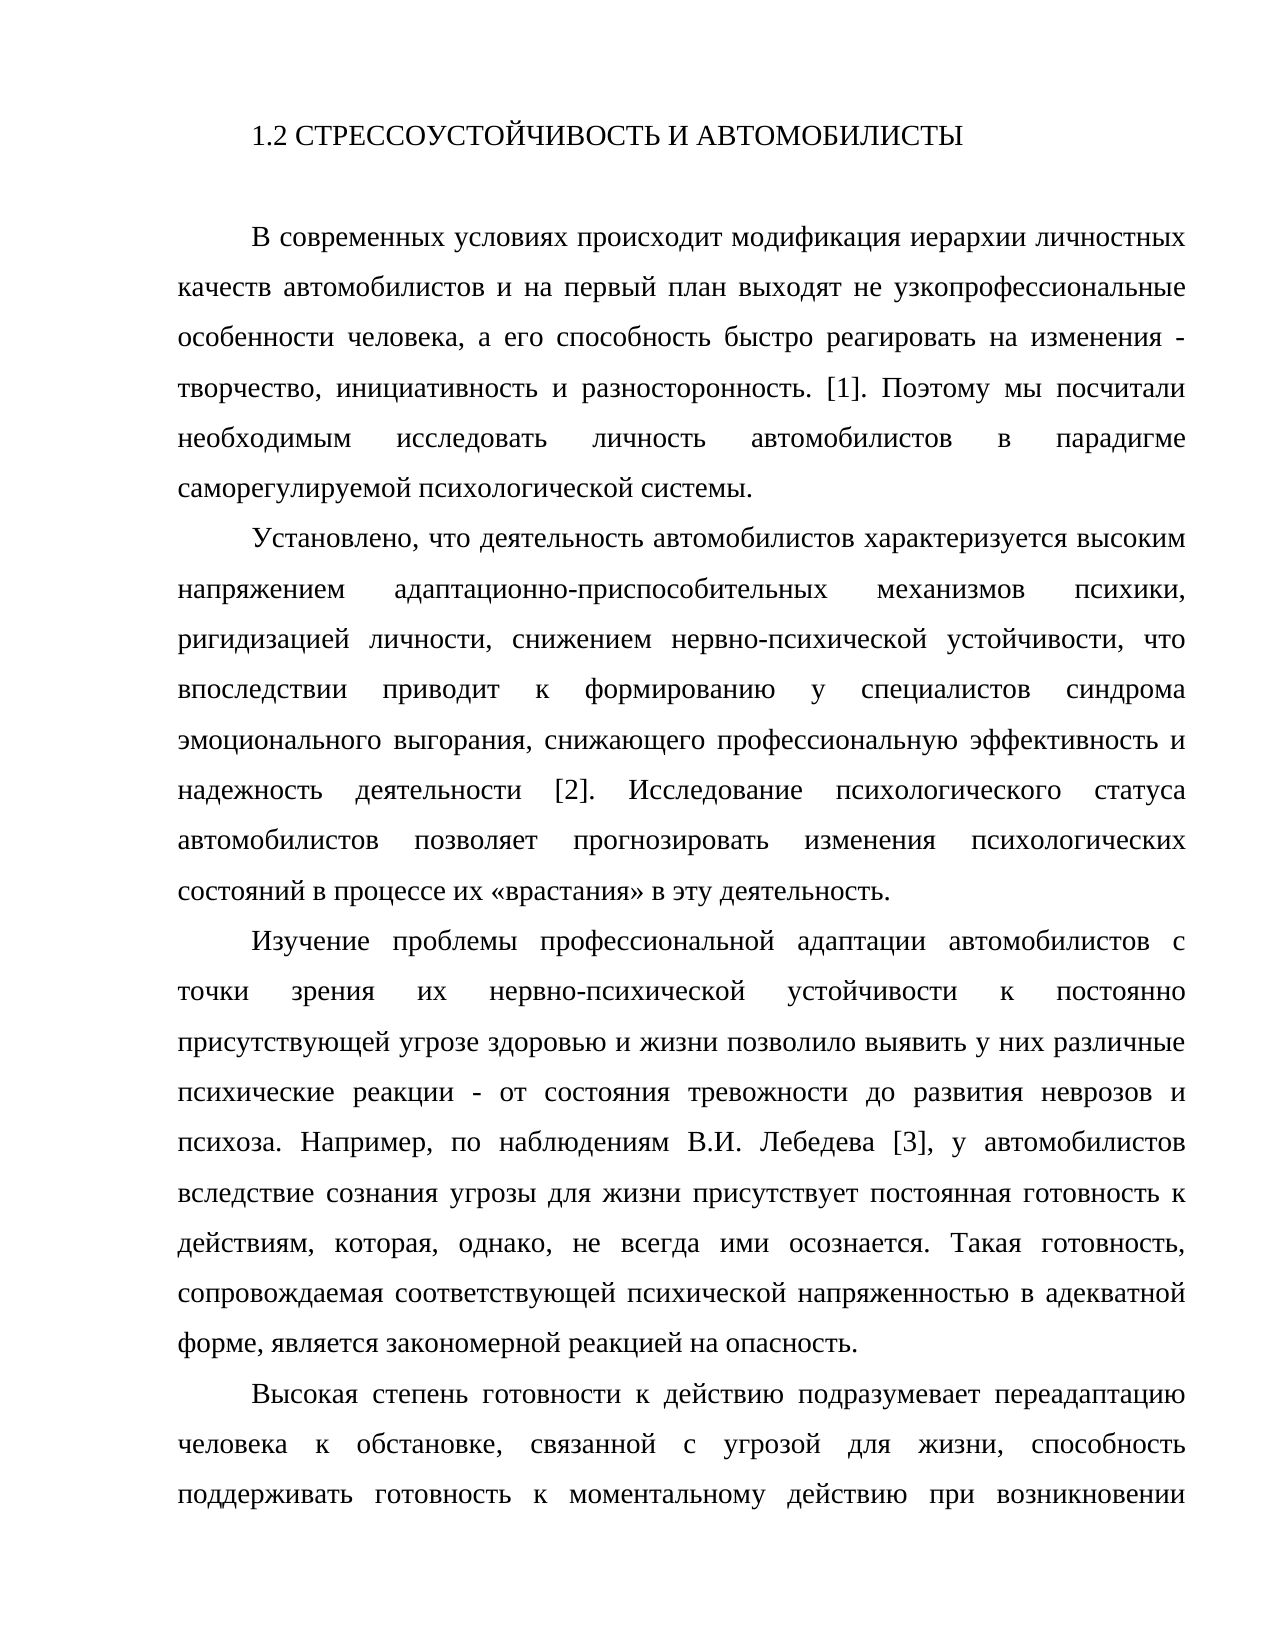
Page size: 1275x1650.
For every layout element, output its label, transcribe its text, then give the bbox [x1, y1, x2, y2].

text Изучение проблемы профессиональной адаптации автомобилистов с точки зрения их нервно-психической устойчивости к постоянно присутствующей угрозе здоровью и жизни позволило выявить у них различные психические реакции - от состояния тревожности до развития неврозов и психоза. Например, по наблюдениям В.И. Лебедева [3], у автомобилистов вследствие сознания угрозы для жизни присутствует постоянная готовность к действиям, которая, однако, не всегда ими осознается. Такая готовность, сопровождаемая соответствующей психической напряженностью в адекватной форме, является закономерной реакцией на опасность. [177, 923, 1186, 1359]
text 1.2 СТРЕССОУСТОЙЧИВОСТЬ И АВТОМОБИЛИСТЫ [177, 118, 1186, 152]
text В современных условиях происходит модификация иерархии личностных качеств автомобилистов и на первый план выходят не узкопрофессиональные особенности человека, а его способность быстро реагировать на изменения - творчество, инициативность и разносторонность. [1]. Поэтому мы посчитали необходимым исследовать личность автомобилистов в парадигме саморегулируемой психологической системы. [177, 219, 1186, 504]
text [177, 1376, 1186, 1510]
text Установлено, что деятельность автомобилистов характеризуется высоким напряжением адаптационно-приспособительных механизмов психики, ригидизацией личности, снижением нервно-психической устойчивости, что впоследствии приводит к формированию у специалистов синдрома эмоционального выгорания, снижающего профессиональную эффективность и надежность деятельности [2]. Исследование психологического статуса автомобилистов позволяет прогнозировать изменения психологических состояний в процессе их «врастания» в эту деятельность. [177, 521, 1186, 906]
